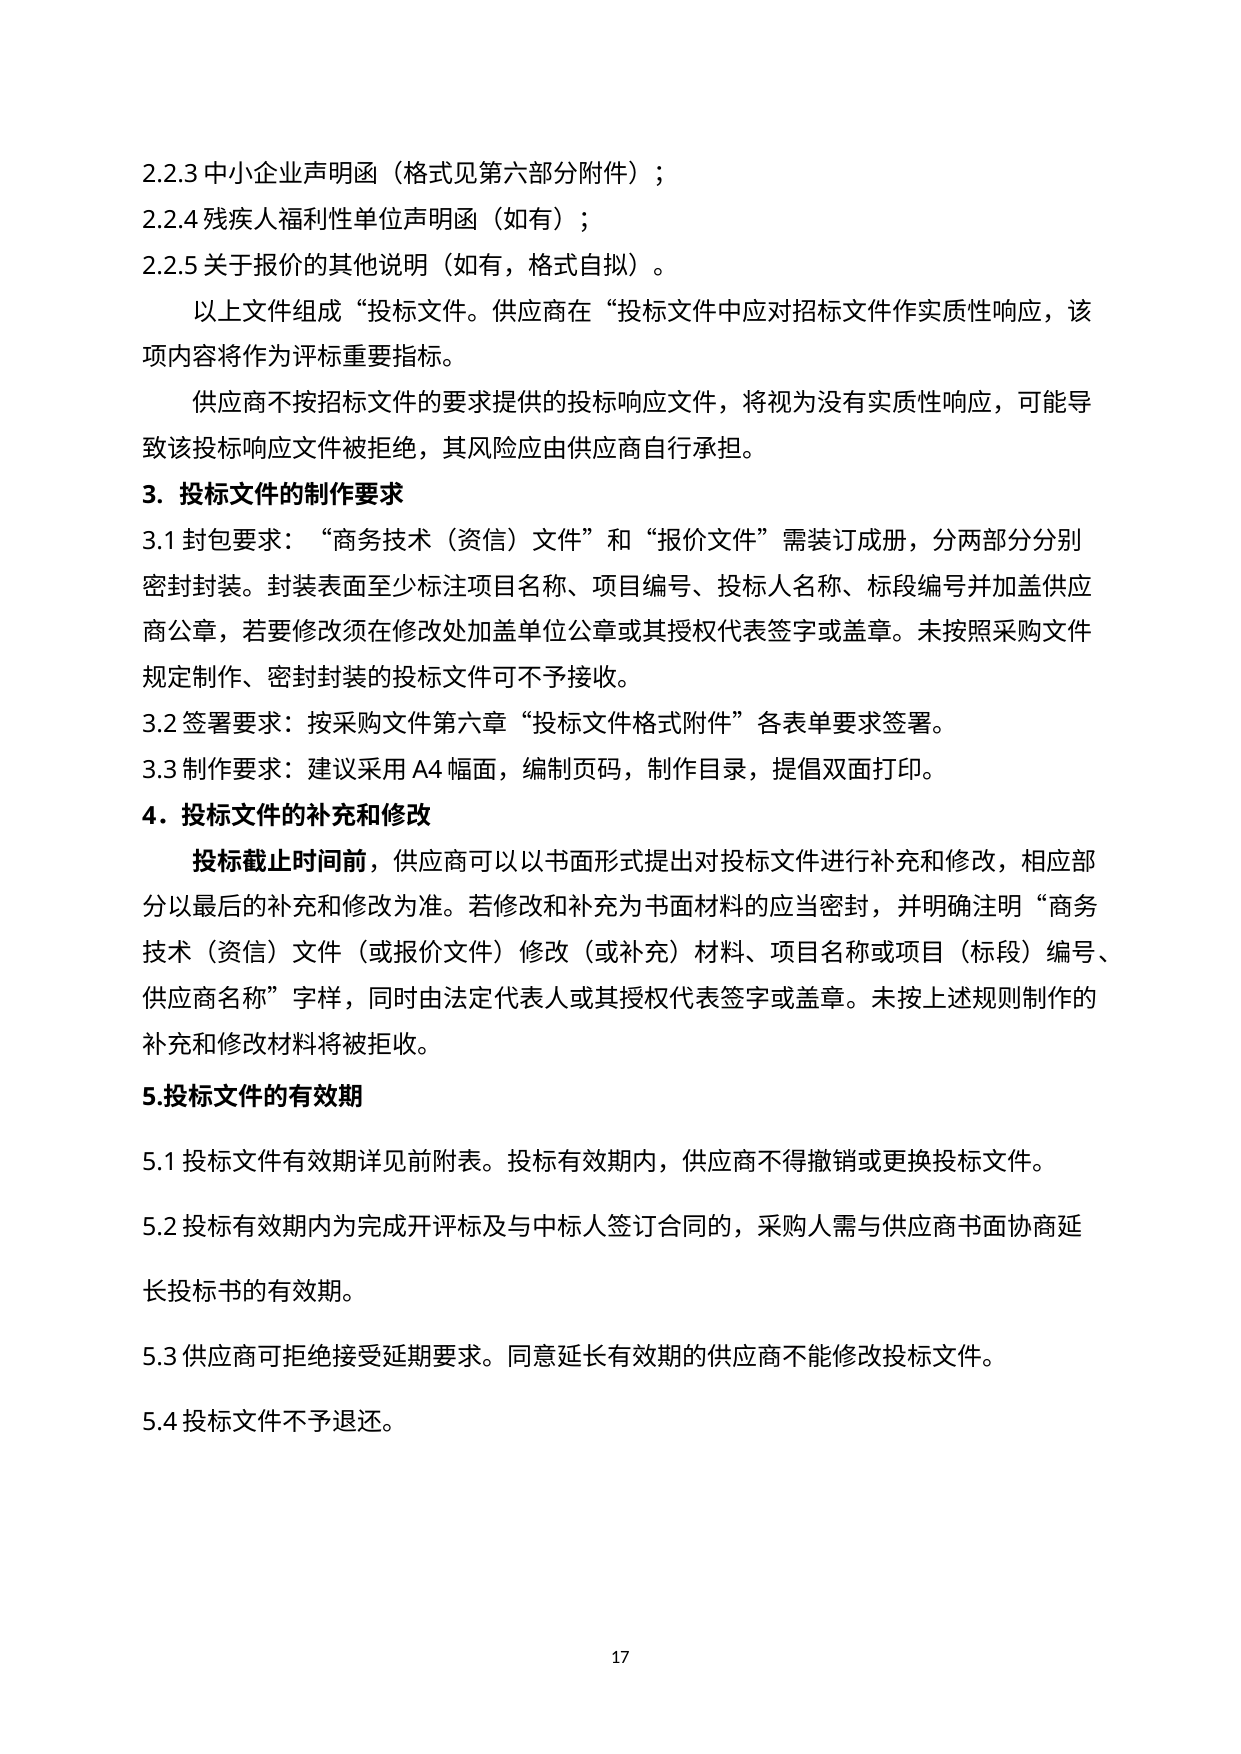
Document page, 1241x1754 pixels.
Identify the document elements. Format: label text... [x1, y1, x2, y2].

text 2.2.4残疾人福利性单位声明函（如有）； [142, 192, 1098, 237]
list 5.4投标文件不予退还。 [142, 1387, 1098, 1452]
text 供应商不按招标文件的要求提供的投标响应文件，将视为没有实质性响应，可能导致该投标响应文件被拒绝，其风险应由供应商自行承担。 [142, 375, 1098, 467]
text 2.2.3中小企业声明函（格式见第六部分附件）； [142, 146, 1098, 192]
text 3.1封包要求：“商务技术（资信）文件”和“报价文件”需装订成册，分两部分分别密封封装。封装表面至少标注项目名称、项目编号、投标人名称、标段编号并加盖供应商公章，若要修改须在修改处加盖单位公章或其授权代表签字或盖章。未按照采购文件规定制作、密封封装的投标文件可不予接收。 [142, 512, 1098, 696]
text 3.2签署要求：按采购文件第六章“投标文件格式附件”各表单要求签署。 [142, 696, 1098, 742]
list 5.3供应商可拒绝接受延期要求。同意延长有效期的供应商不能修改投标文件。 [142, 1322, 1098, 1387]
text 4．投标文件的补充和修改 [142, 787, 1098, 833]
text 3.3制作要求：建议采用A4幅面，编制页码，制作目录，提倡双面打印。 [142, 742, 1098, 787]
list 5.2投标有效期内为完成开评标及与中标人签订合同的，采购人需与供应商书面协商延长投标书的有效期。 [142, 1192, 1098, 1322]
text 2.2.5关于报价的其他说明（如有，格式自拟）。 [142, 237, 1098, 283]
list 5.投标文件的有效期 [142, 1062, 1098, 1127]
text 投标截止时间前，供应商可以以书面形式提出对投标文件进行补充和修改，相应部分以最后的补充和修改为准。若修改和补充为书面材料的应当密封，并明确注明“商务技术（资信）文件（或报价文件）修改（或补充）材料、项目名称或项目（标段）编号、供应商名称”字样，同时由法定代表人或其授权代表签字或盖章。未按上述规则制作的补充和修改材料将被拒收。 [142, 833, 1098, 1062]
list 投标文件的制作要求 [142, 467, 1098, 512]
list 5.1投标文件有效期详见前附表。投标有效期内，供应商不得撤销或更换投标文件。 [142, 1127, 1098, 1192]
text 以上文件组成“投标文件。供应商在“投标文件中应对招标文件作实质性响应，该项内容将作为评标重要指标。 [142, 283, 1098, 375]
